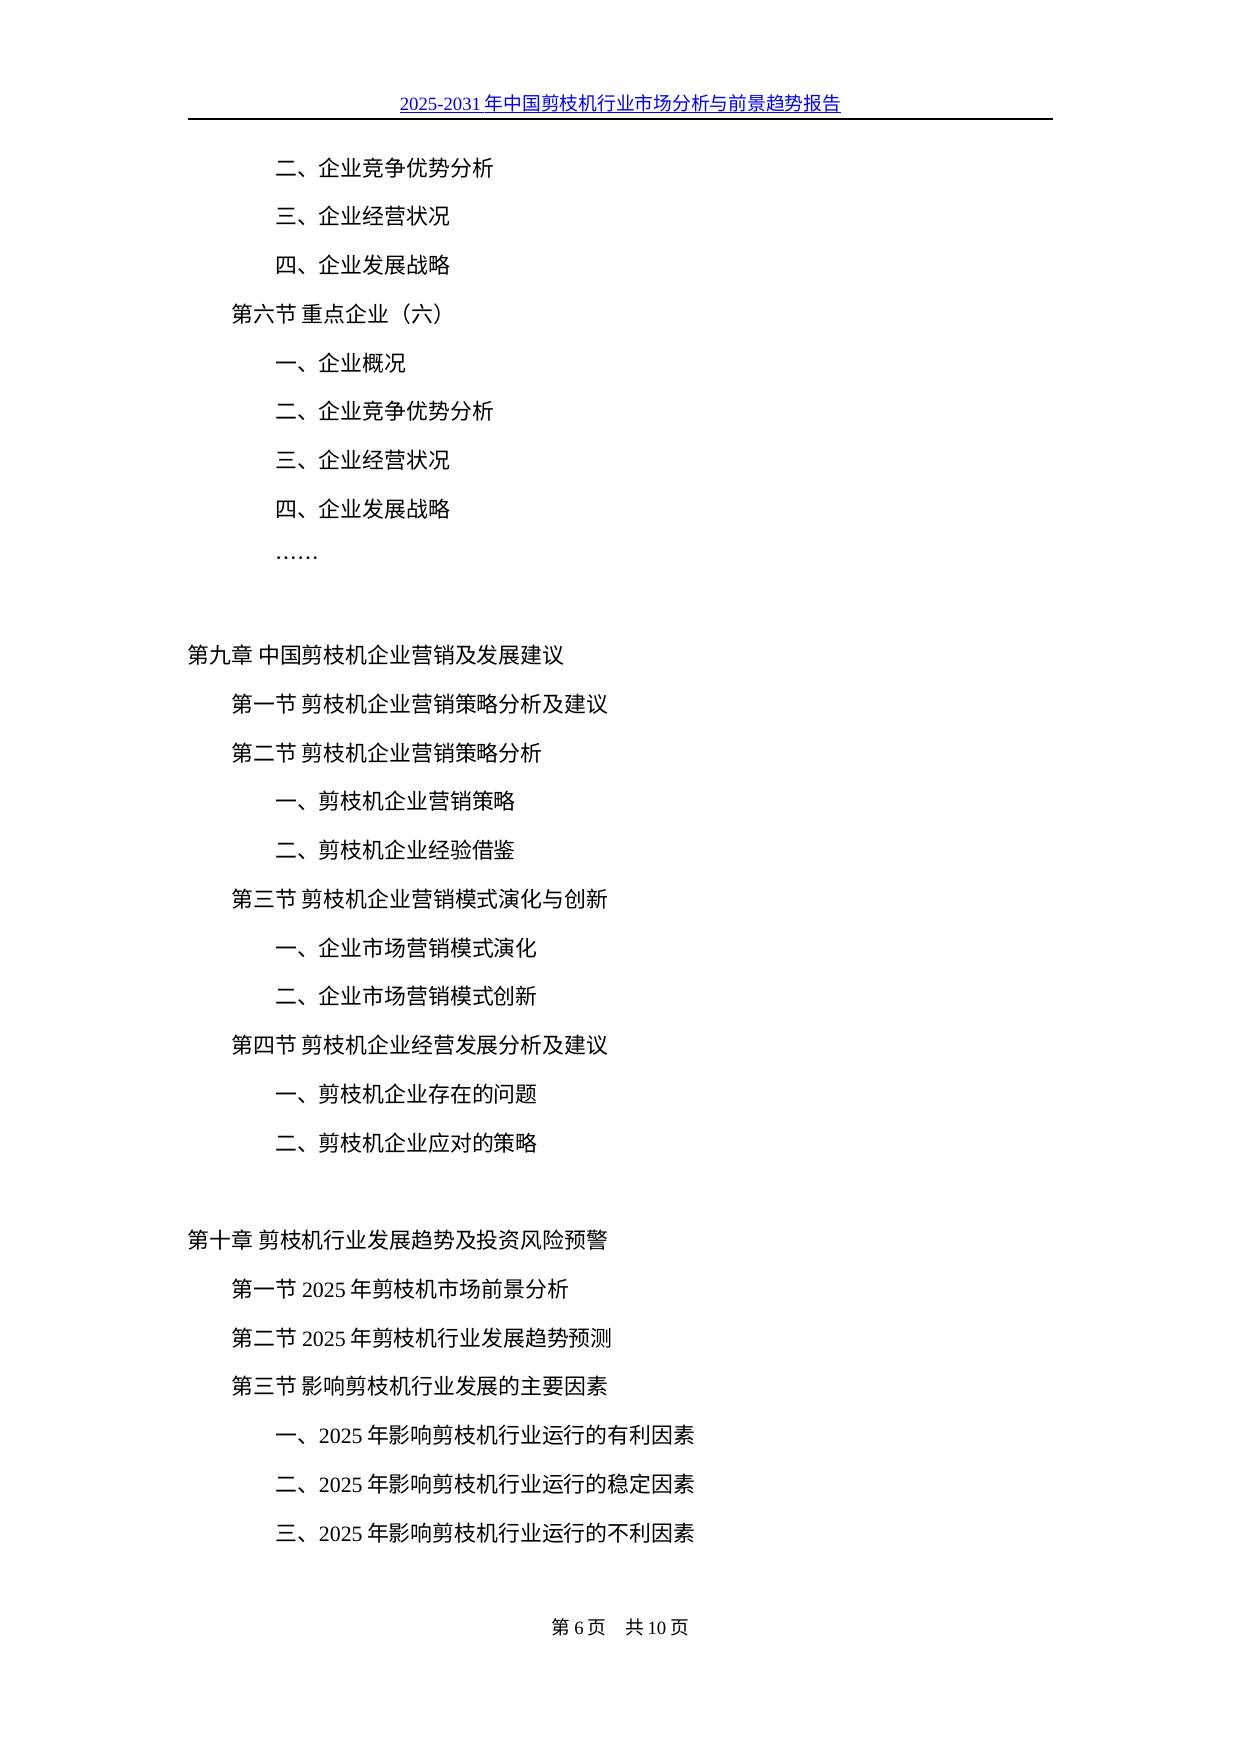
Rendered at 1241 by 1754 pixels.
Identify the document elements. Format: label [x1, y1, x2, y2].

text [187, 150, 1053, 1548]
